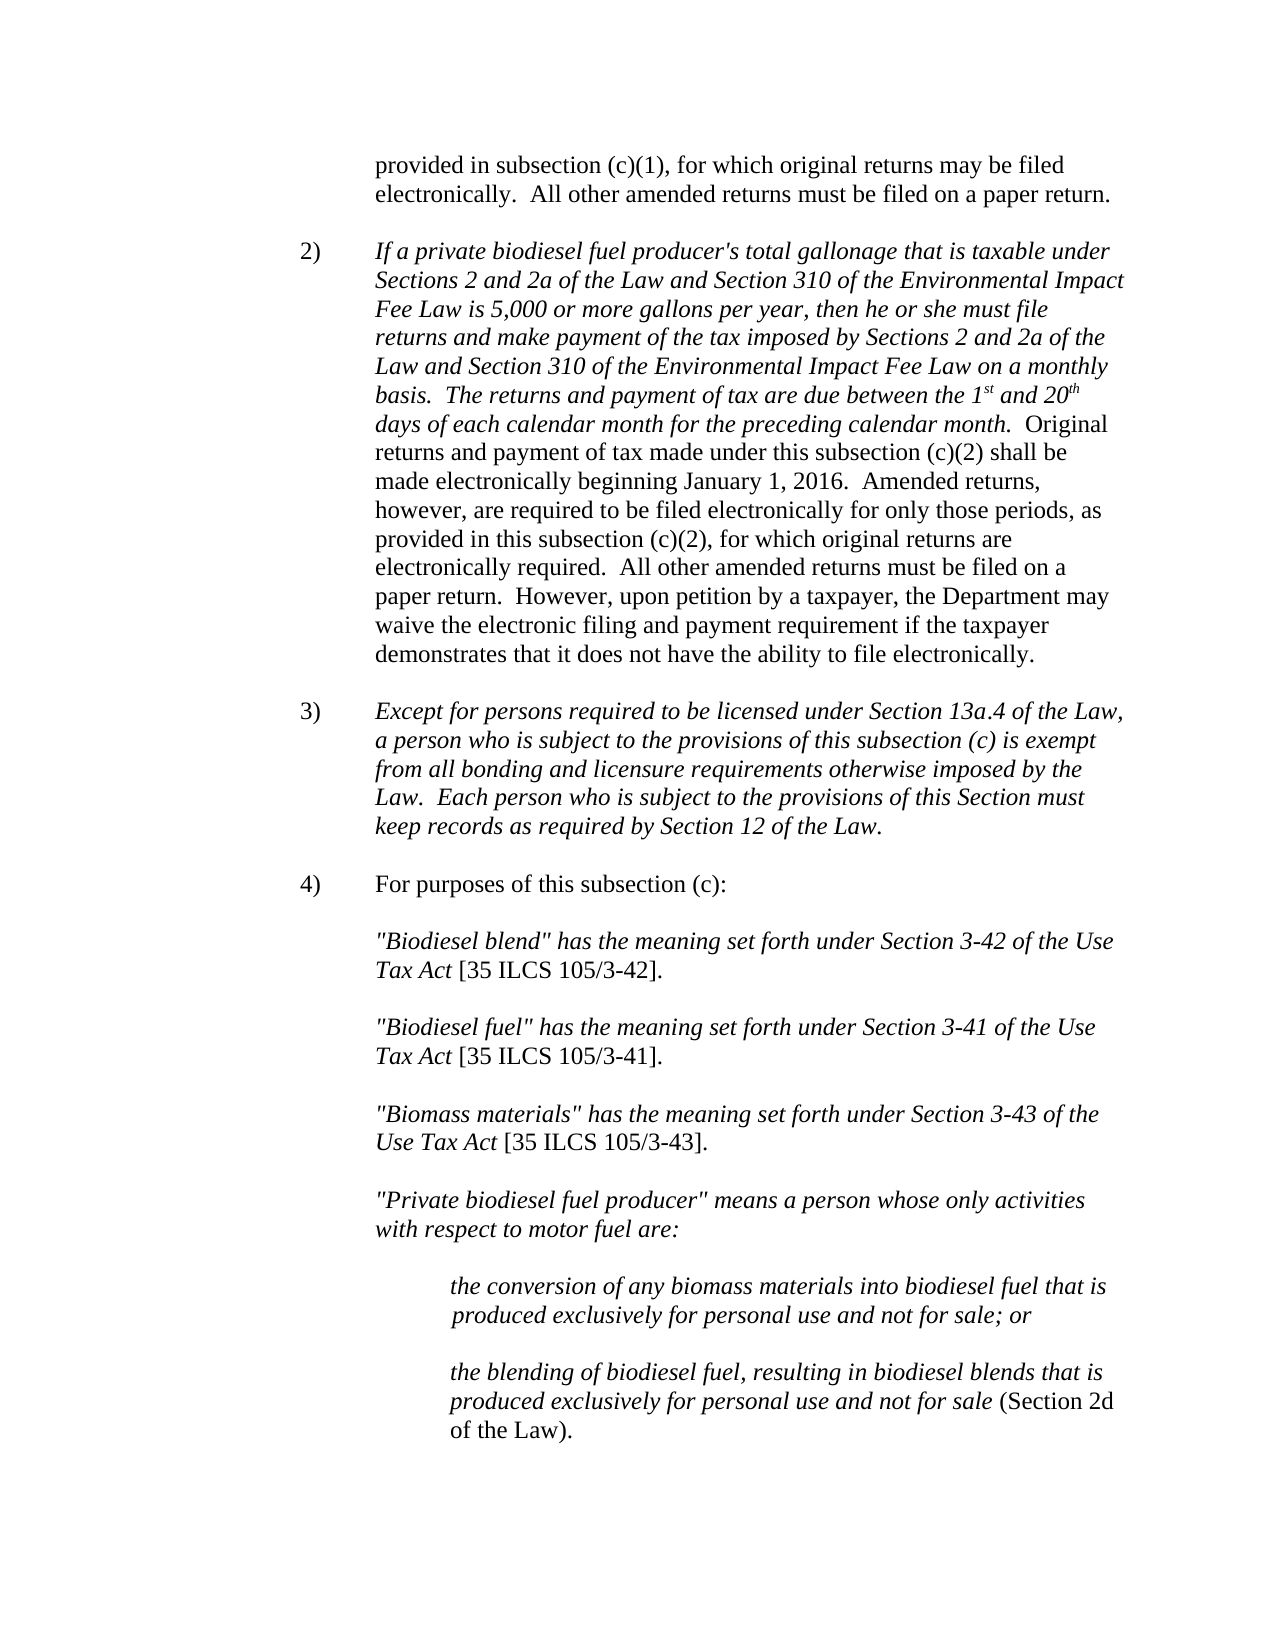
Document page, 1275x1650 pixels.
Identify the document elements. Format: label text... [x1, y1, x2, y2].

text 3) Except for persons required to be licensed under Section 13a.4 of the Law, a person who is subject to the provisions of this subsection (c) is exempt from all bonding and licensure requirements otherwise imposed by the Law. Each person who is subject to the provisions of this Section must keep records as required by Section 12 of the Law. [300, 696, 1125, 840]
text the conversion of any biomass materials into biodiesel fuel that is produced exclusively for personal use and not for sale; or [450, 1271, 1125, 1329]
text "Biodiesel blend" has the meaning set forth under Section 3-42 of the Use Tax Act [35 ILCS 105/3-42]. [375, 926, 1125, 984]
text "Private biodiesel fuel producer" means a person whose only activities with respect to motor fuel are: [375, 1185, 1125, 1242]
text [300, 150, 1125, 207]
text "Biomass materials" has the meaning set forth under Section 3-43 of the Use Tax Act [35 ILCS 105/3-43]. [375, 1099, 1125, 1156]
text 2) If a private biodiesel fuel producer's total gallonage that is taxable under Sections 2 and 2a of the Law and Section 310 of the Environmental Impact Fee Law is 5,000 or more gallons per year, then he or she must file returns and make payment of the tax imposed by Sections 2 and 2a of the Law and Section 310 of the Environmental Impact Fee Law on a monthly basis. The returns and payment of tax are due between the 1st and 20th days of each calendar month for the preceding calendar month. Original returns and payment of tax made under this subsection (c)(2) shall be made electronically beginning January 1, 2016. Amended returns, however, are required to be filed electronically for only those periods, as provided in this subsection (c)(2), for which original returns are electronically required. All other amended returns must be filed on a paper return. However, upon petition by a taxpayer, the Department may waive the electronic filing and payment requirement if the taxpayer demonstrates that it does not have the ability to file electronically. [300, 236, 1125, 667]
text "Biodiesel fuel" has the meaning set forth under Section 3-41 of the Use Tax Act [35 ILCS 105/3-41]. [375, 1012, 1125, 1070]
text 4) For purposes of this subsection (c): [225, 869, 1125, 897]
text the blending of biodiesel fuel, resulting in biodiesel blends that is produced exclusively for personal use and not for sale (Section 2d of the Law). [450, 1357, 1125, 1444]
